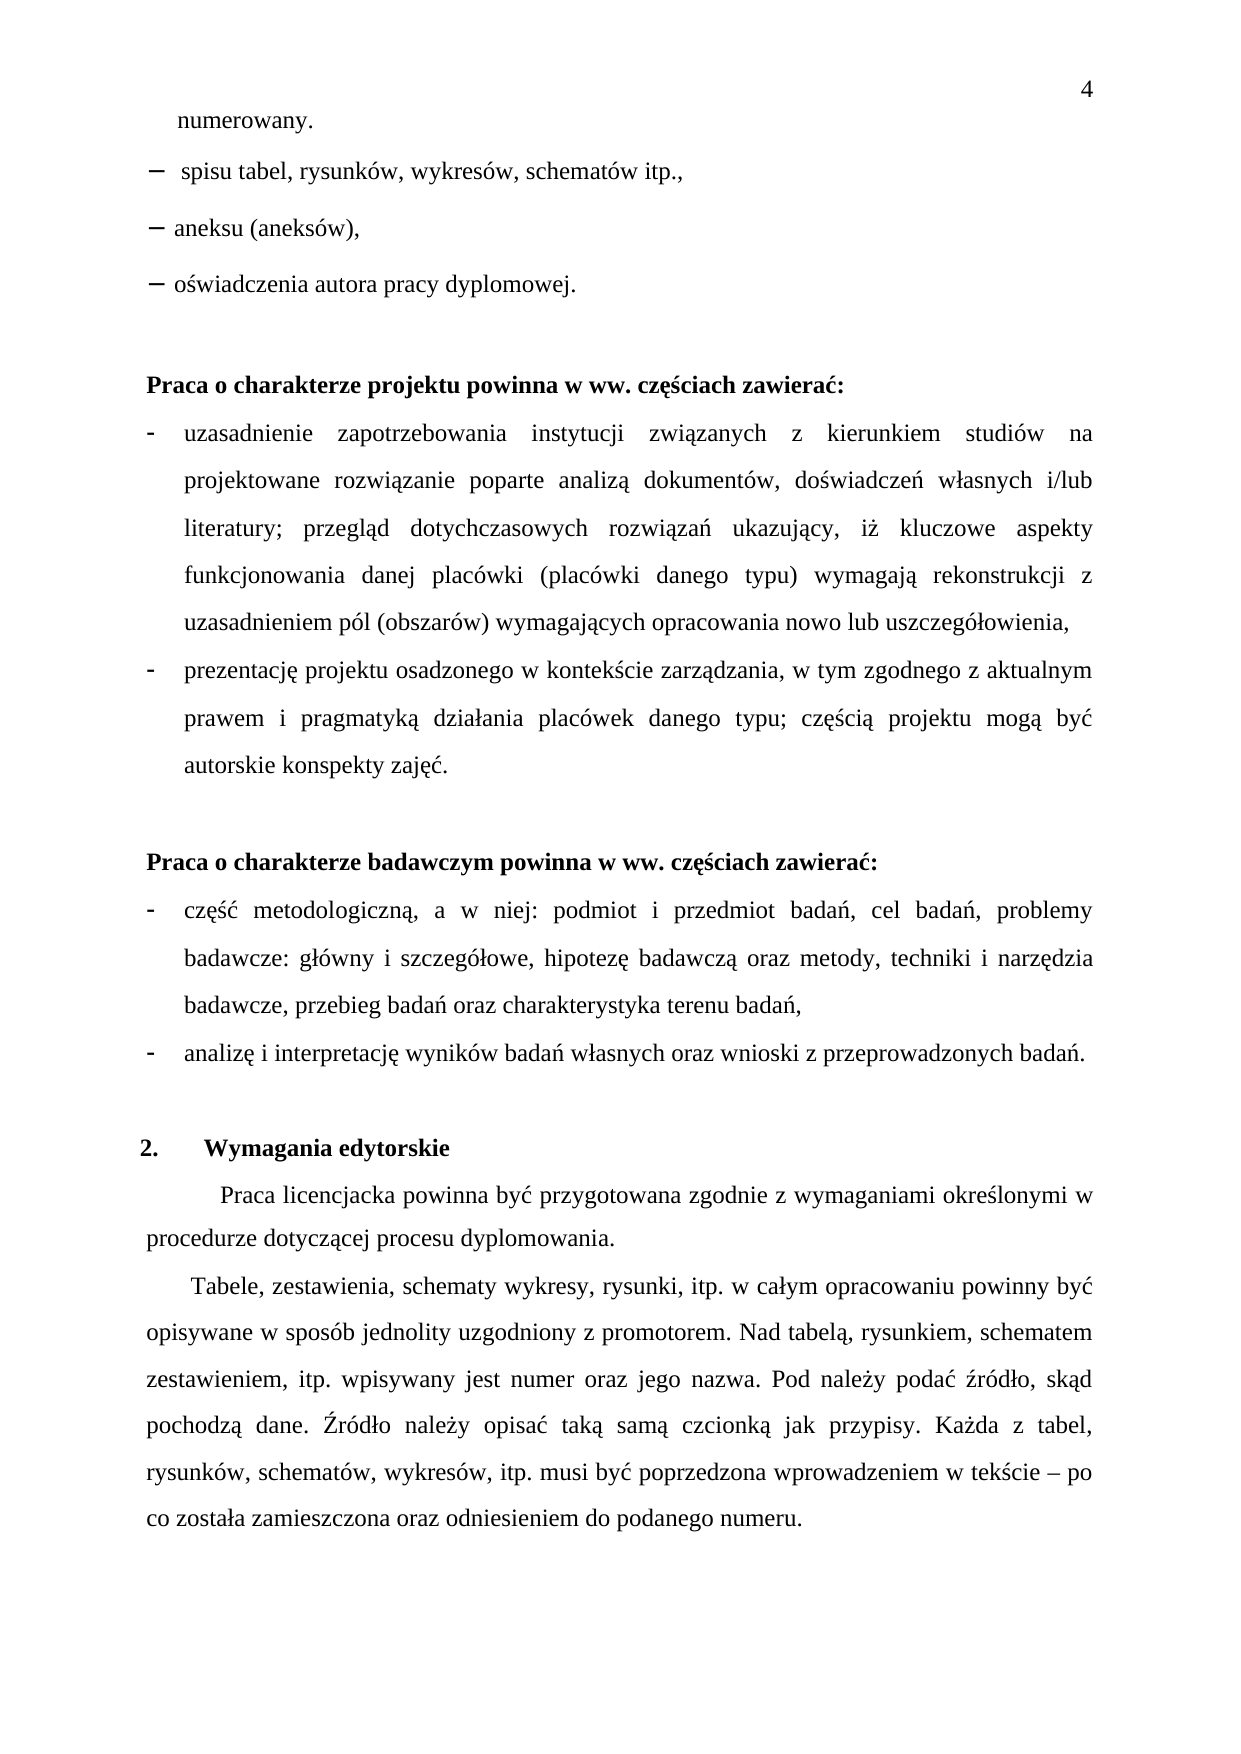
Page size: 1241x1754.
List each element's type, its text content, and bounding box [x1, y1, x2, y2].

text Praca licencjacka powinna być przygotowana zgodnie z wymaganiami określonymi w procedurze dotyczącej procesu dyplomowania. [146, 1180, 1094, 1252]
text Tabele, zestawienia, schematy wykresy, rysunki, itp. w całym opracowaniu powinny być opisywane w sposób jednolity uzgodniony z promotorem. Nad tabelą, rysunkiem, schematem zestawieniem, itp. wpisywany jest numer oraz jego nazwa. Pod należy podać źródło, skąd pochodzą dane. Źródło należy opisać taką samą czcionką jak przypisy. Każda z tabel, rysunków, schematów, wykresów, itp. musi być poprzedzona wprowadzeniem w tekście – po co została zamieszczona oraz odniesieniem do podanego numeru. [146, 1271, 1094, 1532]
text Praca o charakterze badawczym powinna w ww. częściach zawierać: [146, 847, 1094, 876]
text Praca o charakterze projektu powinna w ww. częściach zawierać: [146, 370, 1094, 399]
list część metodologiczną, a w niej: podmiot i przedmiot badań, cel badań, problemy badawcze: główny i szczegółowe, hipotezę badawczą oraz metody, techniki i narzędzia badawcze, przebieg badań oraz charakterystyka terenu badań, [146, 895, 1094, 1019]
text − aneksu (aneksów), [146, 209, 1094, 243]
list prezentację projektu osadzonego w kontekście zarządzania, w tym zgodnego z aktualnym prawem i pragmatyką działania placówek danego typu; częścią projektu mogą być autorskie konspekty zajęć. [146, 655, 1094, 779]
list uzasadnienie zapotrzebowania instytucji związanych z kierunkiem studiów na projektowane rozwiązanie poparte analizą dokumentów, doświadczeń własnych i/lub literatury; przegląd dotychczasowych rozwiązań ukazujący, iż kluczowe aspekty funkcjonowania danej placówki (placówki danego typu) wymagają rekonstrukcji z uzasadnieniem pól (obszarów) wymagających opracowania nowo lub uszczegółowienia, [146, 418, 1094, 636]
subtitle 2. Wymagania edytorskie [139, 1133, 1094, 1161]
text − oświadczenia autora pracy dyplomowej. [146, 266, 1094, 300]
list analizę i interpretację wyników badań własnych oraz wnioski z przeprowadzonych badań. [146, 1038, 1094, 1067]
text − spisu tabel, rysunków, wykresów, schematów itp., [146, 153, 1094, 187]
text numerowany. [177, 105, 1094, 133]
